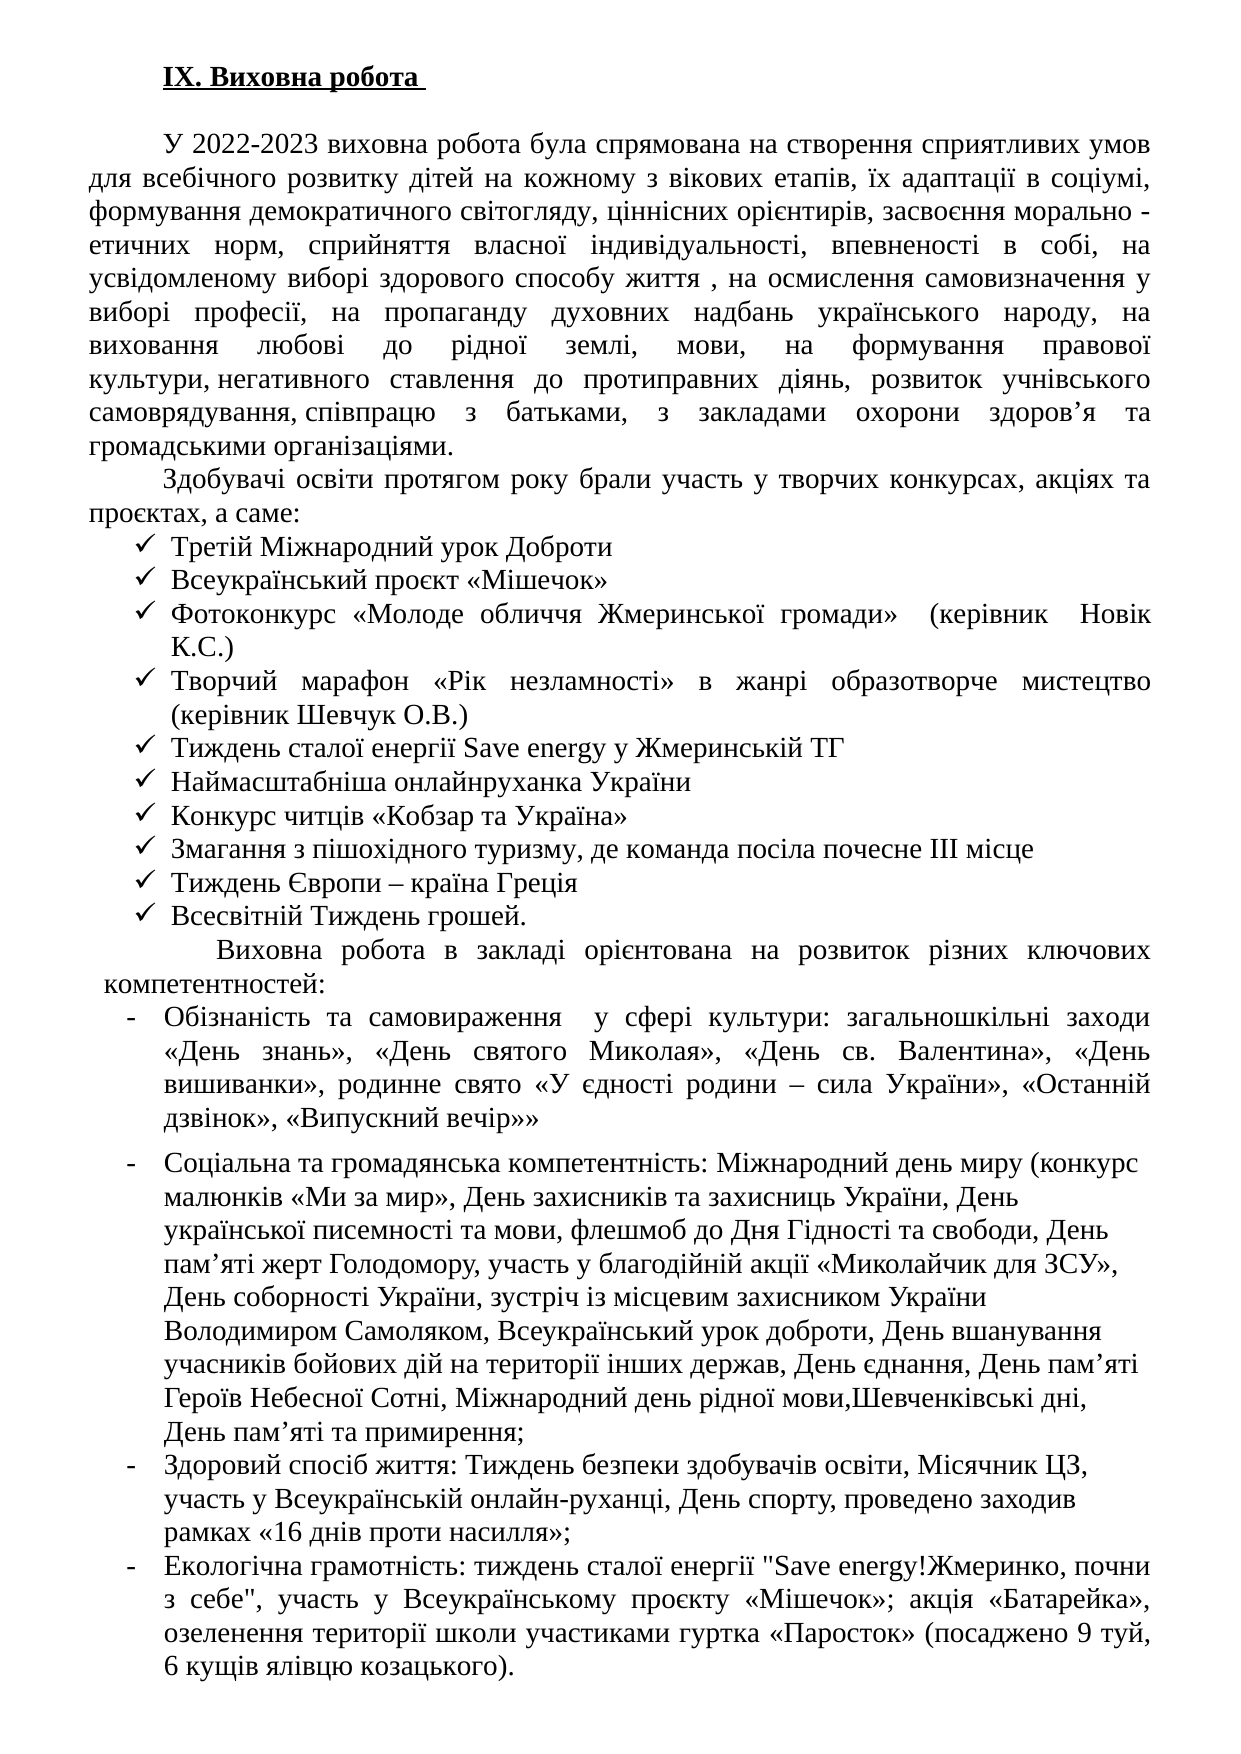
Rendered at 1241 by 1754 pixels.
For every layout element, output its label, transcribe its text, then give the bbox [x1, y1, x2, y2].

list Наймасштабніша онлайнруханка України [133, 764, 1152, 798]
list Всесвітній Тиждень грошей. [133, 898, 1152, 932]
list Третій Міжнародний урок Доброти [133, 529, 1152, 562]
text ІХ. Виховна робота [89, 59, 1152, 93]
list Екологічна грамотність: тиждень сталої енергії "Save energy!Жмеринко, почни з себе", участь у Всеукраїнському проєкту «Мішечок»; акція «Батарейка», озеленення території школи участиками гуртка «Паросток» (посаджено 9 туй, 6 кущів ялівцю козацького). [126, 1548, 1152, 1682]
text Здобувачі освіти протягом року брали участь у творчих конкурсах, акціях та проєктах, а саме: [89, 462, 1152, 529]
list Фотоконкурс «Молоде обличчя Жмеринської громади» (керівник Новік К.С.) [133, 596, 1152, 663]
list Обізнаність та самовираження у сфері культури: загальношкільні заходи «День знань», «День святого Миколая», «День св. Валентина», «День вишиванки», родинне свято «У єдності родини – сила України», «Останній дзвінок», «Випускний вечір»» [126, 999, 1152, 1133]
list Тиждень Європи – країна Греція [133, 865, 1152, 898]
list Змагання з пішохідного туризму, де команда посіла почесне ІІІ місце [133, 831, 1152, 865]
list Всеукраїнський проєкт «Мішечок» [133, 562, 1152, 596]
list Тиждень сталої енергії Save energy у Жмеринській ТГ [133, 730, 1152, 764]
list Здоровий спосіб життя: Тиждень безпеки здобувачів освіти, Місячник ЦЗ, участь у Всеукраїнській онлайн-руханці, День спорту, проведено заходив рамках «16 днів проти насилля»; [126, 1447, 1152, 1548]
list Творчий марафон «Рік незламності» в жанрі образотворче мистецтво (керівник Шевчук О.В.) [133, 663, 1152, 730]
list Виховна робота в закладі орієнтована на розвиток різних ключових компетентностей: [103, 932, 1152, 999]
list Конкурс читців «Кобзар та Україна» [133, 798, 1152, 831]
list Соціальна та громадянська компетентність: Міжнародний день миру (конкурс малюнків «Ми за мир», День захисників та захисниць України, День української писемності та мови, флешмоб до Дня Гідності та свободи, День пам’яті жерт Голодомору, участь у благодійній акції «Миколайчик для ЗСУ», День соборності України, зустріч із місцевим захисником України Володимиром Самоляком, Всеукраїнський урок доброти, День вшанування учасників бойових дій на території інших держав, День єднання, День пам’яті Героїв Небесної Сотні, Міжнародний день рідної мови,Шевченківські дні, День пам’яті та примирення; [126, 1145, 1152, 1447]
text У 2022-2023 виховна робота була спрямована на створення сприятливих умов для всебічного розвитку дітей на кожному з вікових етапів, їх адаптації в соціумі, формування демократичного світогляду, ціннісних орієнтирів, засвоєння морально - етичних норм, сприйняття власної індивідуальності, впевненості в собі, на усвідомленому виборі здорового способу життя , на осмислення самовизначення у виборі професії, на пропаганду духовних надбань українського народу, на виховання любові до рідної землі, мови, на формування правової культури, негативного ставлення до протиправних діянь, розвиток учнівського самоврядування, співпрацю з батьками, з закладами охорони здоров’я та громадськими організаціями. [89, 126, 1152, 462]
